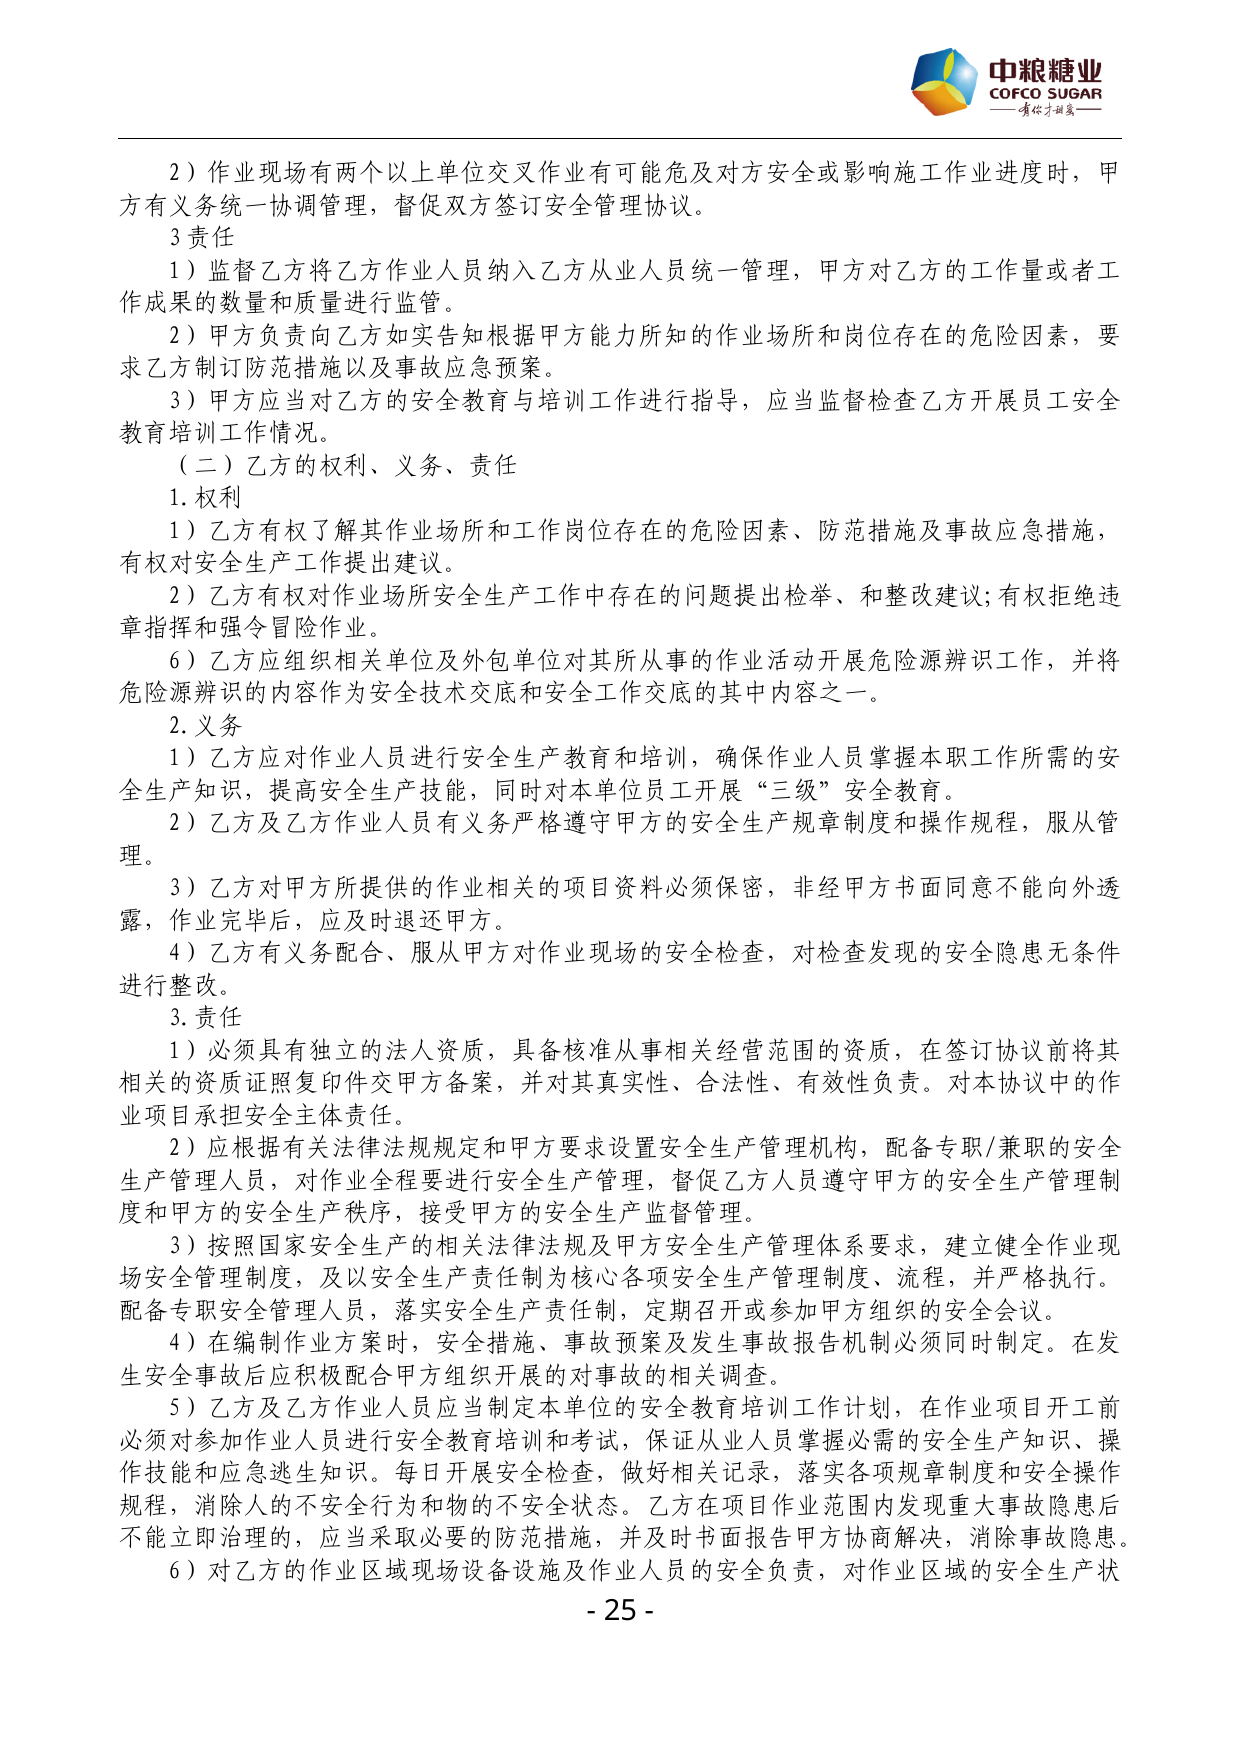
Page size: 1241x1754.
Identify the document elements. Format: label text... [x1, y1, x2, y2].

text 2）作业现场有两个以上单位交叉作业有可能危及对方安全或影响施工作业进度时，甲方有义务统一协调管理，督促双方签订安全管理协议。 [118, 155, 1122, 220]
text 3责任 [118, 220, 1122, 252]
text 2）甲方负责向乙方如实告知根据甲方能力所知的作业场所和岗位存在的危险因素，要求乙方制订防范措施以及事故应急预案。 [118, 317, 1122, 382]
text 2）应根据有关法律法规规定和甲方要求设置安全生产管理机构，配备专职/兼职的安全生产管理人员，对作业全程要进行安全生产管理，督促乙方人员遵守甲方的安全生产管理制度和甲方的安全生产秩序，接受甲方的安全生产监督管理。 [118, 1130, 1122, 1227]
text 1.权利 [118, 480, 1122, 512]
text 2）乙方及乙方作业人员有义务严格遵守甲方的安全生产规章制度和操作规程，服从管理。 [118, 805, 1122, 870]
text 1）乙方有权了解其作业场所和工作岗位存在的危险因素、防范措施及事故应急措施，有权对安全生产工作提出建议。 [118, 512, 1122, 577]
text 2）乙方有权对作业场所安全生产工作中存在的问题提出检举、和整改建议;有权拒绝违章指挥和强令冒险作业。 [118, 577, 1122, 642]
text 4）乙方有义务配合、服从甲方对作业现场的安全检查，对检查发现的安全隐患无条件进行整改。 [118, 935, 1122, 1000]
text 1）乙方应对作业人员进行安全生产教育和培训，确保作业人员掌握本职工作所需的安全生产知识，提高安全生产技能，同时对本单位员工开展“三级”安全教育。 [118, 740, 1122, 805]
text 5）乙方及乙方作业人员应当制定本单位的安全教育培训工作计划，在作业项目开工前必须对参加作业人员进行安全教育培训和考试，保证从业人员掌握必需的安全生产知识、操作技能和应急逃生知识。每日开展安全检查，做好相关记录，落实各项规章制度和安全操作规程，消除人的不安全行为和物的不安全状态。乙方在项目作业范围内发现重大事故隐患后不能立即治理的，应当采取必要的防范措施，并及时书面报告甲方协商解决，消除事故隐患。 [118, 1390, 1122, 1552]
picture [893, 41, 1122, 128]
text 1）监督乙方将乙方作业人员纳入乙方从业人员统一管理，甲方对乙方的工作量或者工作成果的数量和质量进行监管。 [118, 252, 1122, 317]
text 3.责任 [118, 1000, 1122, 1032]
text 3）甲方应当对乙方的安全教育与培训工作进行指导，应当监督检查乙方开展员工安全教育培训工作情况。 [118, 382, 1122, 447]
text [118, 1552, 1122, 1585]
text 3）按照国家安全生产的相关法律法规及甲方安全生产管理体系要求，建立健全作业现场安全管理制度，及以安全生产责任制为核心各项安全生产管理制度、流程，并严格执行。配备专职安全管理人员，落实安全生产责任制，定期召开或参加甲方组织的安全会议。 [118, 1227, 1122, 1325]
text 2.义务 [118, 707, 1122, 740]
text 3）乙方对甲方所提供的作业相关的项目资料必须保密，非经甲方书面同意不能向外透露，作业完毕后，应及时退还甲方。 [118, 870, 1122, 935]
text （二）乙方的权利、义务、责任 [118, 447, 1122, 480]
text 6）乙方应组织相关单位及外包单位对其所从事的作业活动开展危险源辨识工作，并将危险源辨识的内容作为安全技术交底和安全工作交底的其中内容之一。 [118, 642, 1122, 707]
text 4）在编制作业方案时，安全措施、事故预案及发生事故报告机制必须同时制定。在发生安全事故后应积极配合甲方组织开展的对事故的相关调查。 [118, 1325, 1122, 1390]
text 1）必须具有独立的法人资质，具备核准从事相关经营范围的资质，在签订协议前将其相关的资质证照复印件交甲方备案，并对其真实性、合法性、有效性负责。对本协议中的作业项目承担安全主体责任。 [118, 1032, 1122, 1130]
